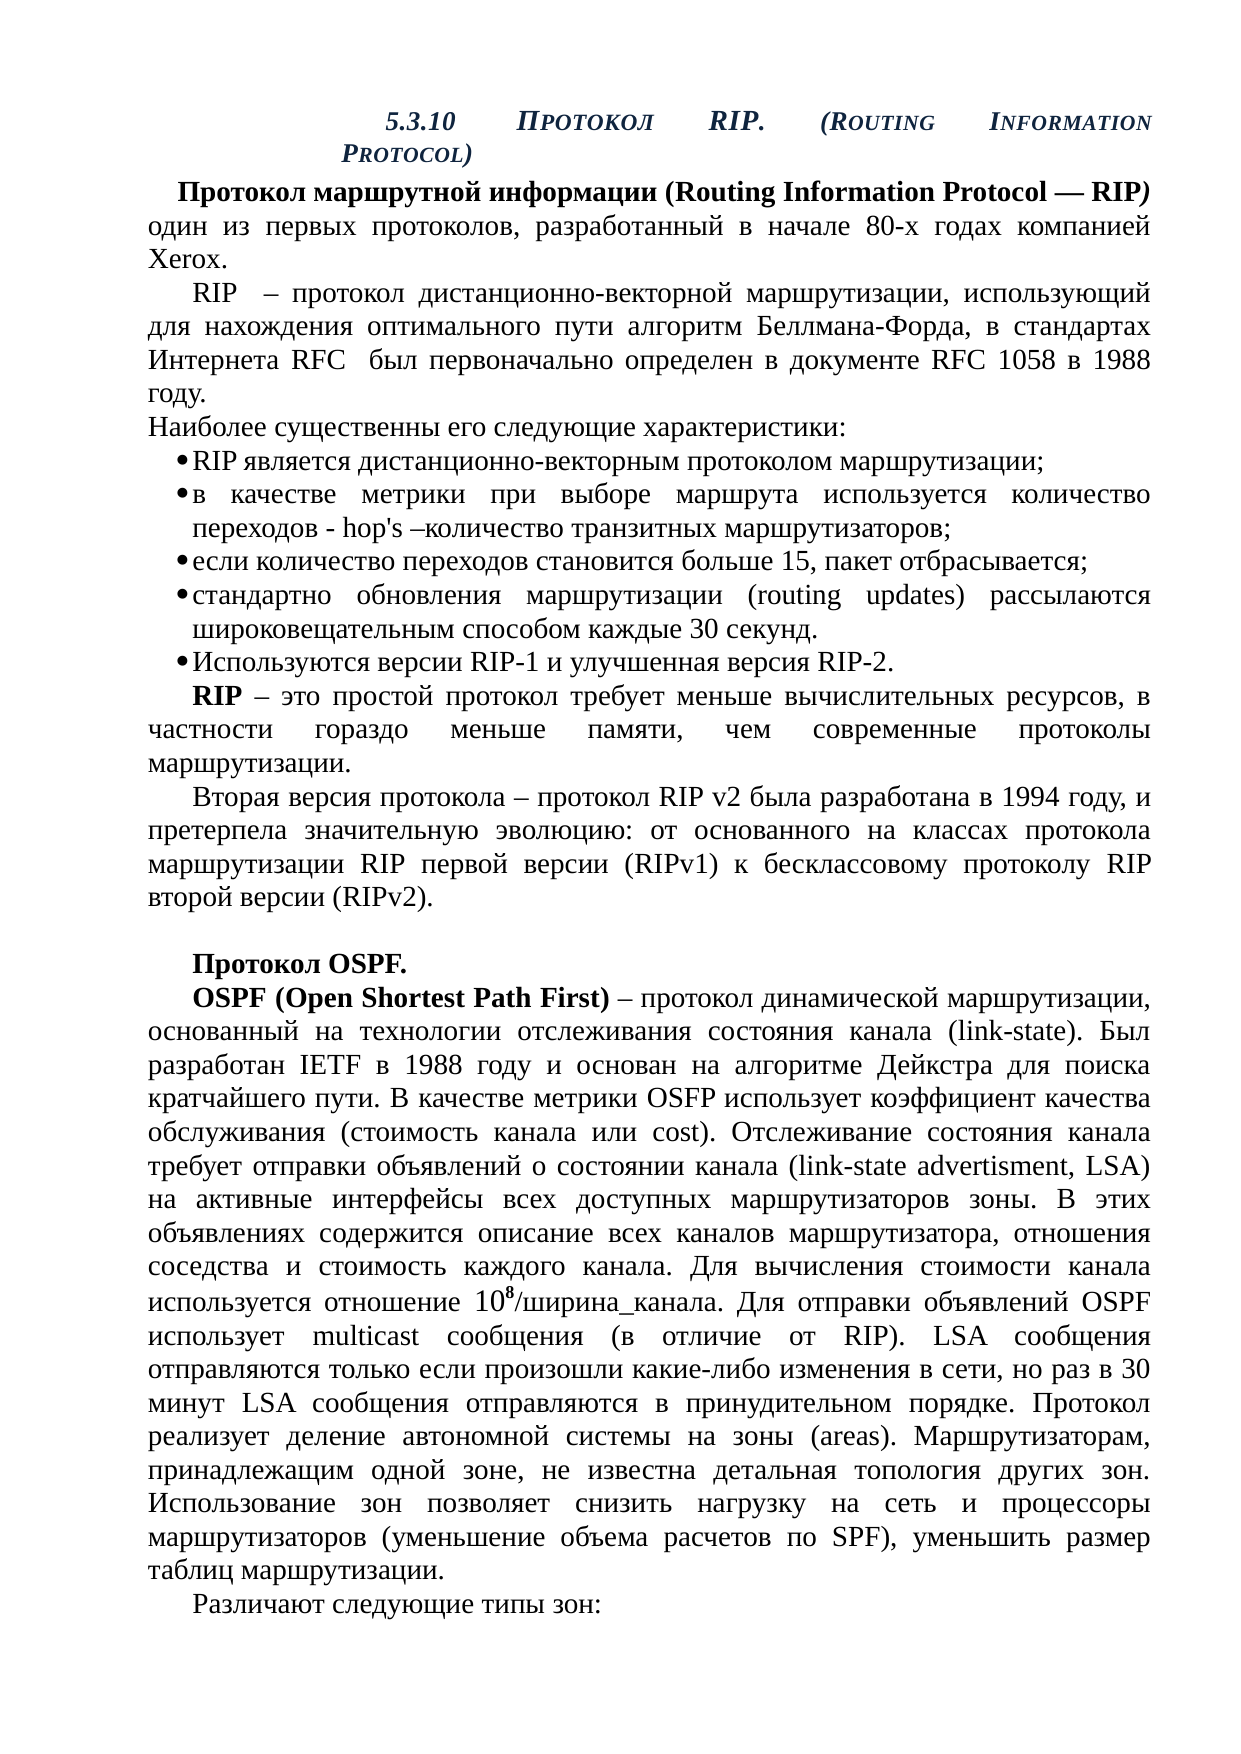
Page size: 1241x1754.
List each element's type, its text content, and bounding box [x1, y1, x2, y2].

list если количество переходов становится больше 15, пакет отбрасывается; [177, 543, 1152, 577]
text RIP – это простой протокол требует меньше вычислительных ресурсов, в частности гораздо меньше памяти, чем современные протоколы маршрутизации. [148, 678, 1152, 779]
text OSPF (Open Shortest Path First) – протокол динамической маршрутизации, основанный на технологии отслеживания состояния канала (link-state). Был разработан IETF в 1988 году и основан на алгоритме Дейкстра для поиска кратчайшего пути. В качестве метрики OSFP использует коэффициент качества обслуживания (стоимость канала или cost). Отслеживание состояния канала требует отправки объявлений о состоянии канала (link-state advertisment, LSA) на активные интерфейсы всех доступных маршрутизаторов зоны. В этих объявлениях содержится описание всех каналов маршрутизатора, отношения соседства и стоимость каждого канала. Для вычисления стоимости канала используется отношение 108/ширина_канала. Для отправки объявлений OSPF использует multicast сообщения (в отличие от RIP). LSA сообщения отправляются только если произошли какие-либо изменения в сети, но раз в 30 минут LSA сообщения отправляются в принудительном порядке. Протокол реализует деление автономной системы на зоны (areas). Маршрутизаторам, принадлежащим одной зоне, не известна детальная топология других зон. Использование зон позволяет снизить нагрузку на сеть и процессоры маршрутизаторов (уменьшение объема расчетов по SPF), уменьшить размер таблиц маршрутизации. [148, 980, 1152, 1586]
text Протокол OSPF. [148, 946, 1152, 980]
list Используются версии RIP-1 и улучшенная версия RIP-2. [177, 644, 1152, 678]
list в качестве метрики при выборе маршрута используется количество переходов - hop's –количество транзитных маршрутизаторов; [177, 476, 1152, 543]
text Различают следующие типы зон: [148, 1586, 1152, 1619]
text Вторая версия протокола – протокол RIP v2 была разработана в 1994 году, и претерпела значительную эволюцию: от основанного на классах протокола маршрутизации RIP первой версии (RIPv1) к бесклассовому протоколу RIP второй версии (RIPv2). [148, 779, 1152, 913]
text RIP – протокол дистанционно-векторной маршрутизации, использующий для нахождения оптимального пути алгоритм Беллмана-Форда, в стандартах Интернета RFC был первоначально определен в документе RFC 1058 в 1988 году. [148, 275, 1152, 409]
list стандартно обновления маршрутизации (routing updates) рассылаются широковещательным способом каждые 30 секунд. [177, 577, 1152, 644]
text Протокол маршрутной информации (Routing Information Protocol — RIP) один из первых протоколов, разработанный в начале 80-х годах компанией Xerox. [148, 174, 1152, 275]
subtitle Протокол RIP. (Routing Information Protocol) [341, 103, 1152, 168]
list RIP является дистанционно-векторным протоколом маршрутизации; [177, 443, 1152, 476]
text Наиболее существенны его следующие характеристики: [148, 409, 1152, 443]
